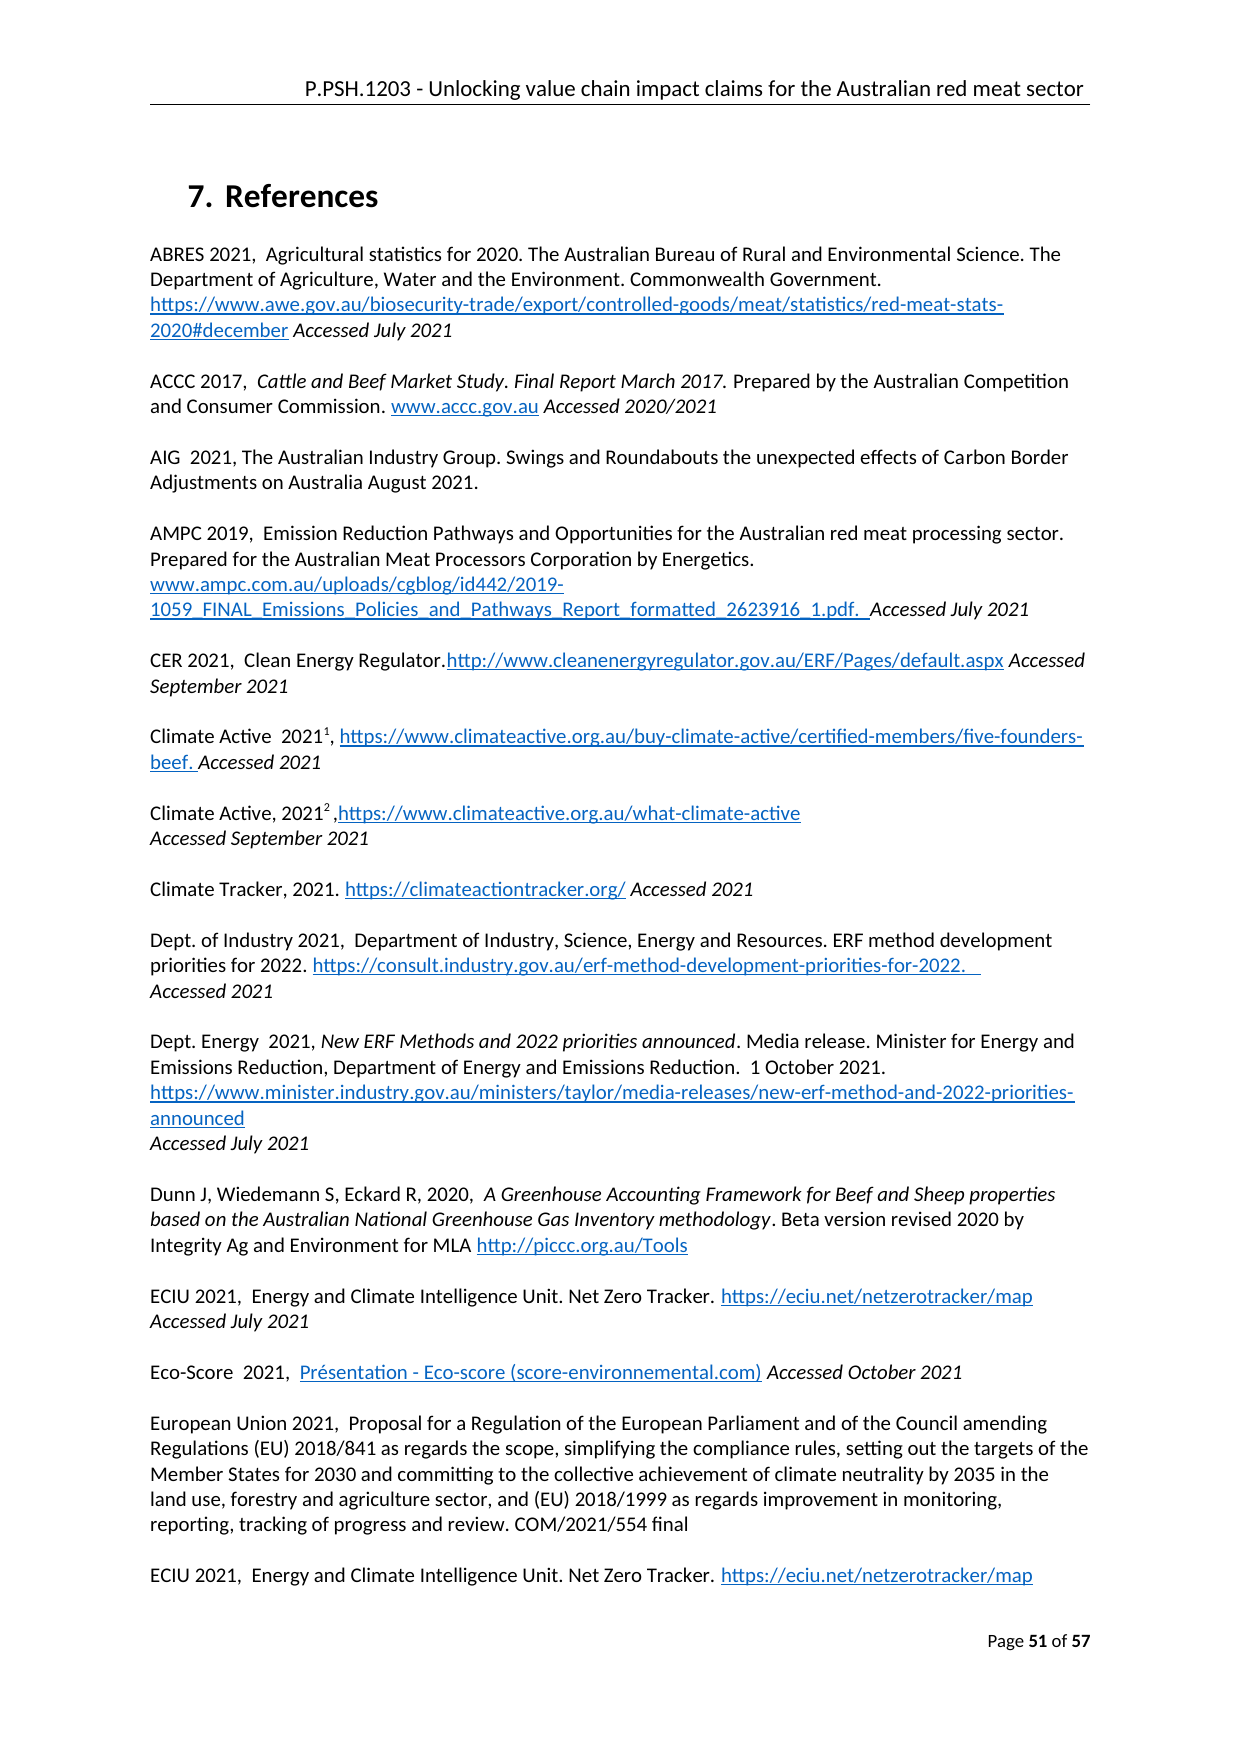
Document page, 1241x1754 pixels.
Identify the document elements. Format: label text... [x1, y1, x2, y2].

text European Union 2021, Proposal for a Regulation of the European Parliament and of the Council amending Regulations (EU) 2018/841 as regards the scope, simplifying the compliance rules, setting out the targets of the Member States for 2030 and committing to the collective achievement of climate neutrality by 2035 in the land use, forestry and agriculture sector, and (EU) 2018/1999 as regards improvement in monitoring, reporting, tracking of progress and review. COM/2021/554 final [150, 1410, 1090, 1537]
text Eco-Score 2021, Présentation - Eco-score (score-environnemental.com) Accessed October 2021 [150, 1359, 1090, 1384]
text Accessed July 2021 [150, 1130, 1090, 1156]
text Accessed 2021 [150, 978, 1090, 1003]
text Dept. Energy 2021, New ERF Methods and 2022 priorities announced. Media release. Minister for Energy and Emissions Reduction, Department of Energy and Emissions Reduction. 1 October 2021. https://www.minister.industry.gov.au/ministers/taylor/media-releases/new-erf-method-and-2022-priorities-announced [150, 1029, 1090, 1130]
text ACCC 2017, Cattle and Beef Market Study. Final Report March 2017. Prepared by the Australian Competition and Consumer Commission. www.accc.gov.au Accessed 2020/2021 [150, 368, 1090, 419]
text CER 2021, Clean Energy Regulator.http://www.cleanenergyregulator.gov.au/ERF/Pages/default.aspx Accessed September 2021 [150, 647, 1090, 698]
subtitle References [187, 175, 1090, 216]
text ECIU 2021, Energy and Climate Intelligence Unit. Net Zero Tracker. https://eciu.net/netzerotracker/map [150, 1283, 1090, 1308]
text AIG 2021, The Australian Industry Group. Swings and Roundabouts the unexpected effects of Carbon Border Adjustments on Australia August 2021. [150, 444, 1090, 495]
text Accessed September 2021 [150, 825, 1090, 851]
text AMPC 2019, Emission Reduction Pathways and Opportunities for the Australian red meat processing sector. Prepared for the Australian Meat Processors Corporation by Energetics. www.ampc.com.au/uploads/cgblog/id442/2019-1059_FINAL_Emissions_Policies_and_Pathways_Report_formatted_2623916_1.pdf. Accessed July 2021 [150, 520, 1090, 622]
text Climate Active, 20212 ,https://www.climateactive.org.au/what-climate-active [150, 800, 1090, 825]
text ECIU 2021, Energy and Climate Intelligence Unit. Net Zero Tracker. https://eciu.net/netzerotracker/map [150, 1562, 1090, 1588]
text Climate Active 20211, https://www.climateactive.org.au/buy-climate-active/certified-members/five-founders-beef. Accessed 2021 [150, 724, 1090, 774]
text Accessed July 2021 [150, 1308, 1090, 1334]
text Dunn J, Wiedemann S, Eckard R, 2020, A Greenhouse Accounting Framework for Beef and Sheep properties based on the Australian National Greenhouse Gas Inventory methodology. Beta version revised 2020 by Integrity Ag and Environment for MLA http://piccc.org.au/Tools [150, 1181, 1090, 1257]
text Dept. of Industry 2021, Department of Industry, Science, Energy and Resources. ERF method development priorities for 2022. https://consult.industry.gov.au/erf-method-development-priorities-for-2022. [150, 927, 1090, 978]
text ABRES 2021, Agricultural statistics for 2020. The Australian Bureau of Rural and Environmental Science. The Department of Agriculture, Water and the Environment. Commonwealth Government. https://www.awe.gov.au/biosecurity-trade/export/controlled-goods/meat/statistics/red-meat-stats-2020#december Accessed July 2021 [150, 241, 1090, 342]
text Climate Tracker, 2021. https://climateactiontracker.org/ Accessed 2021 [150, 876, 1090, 902]
